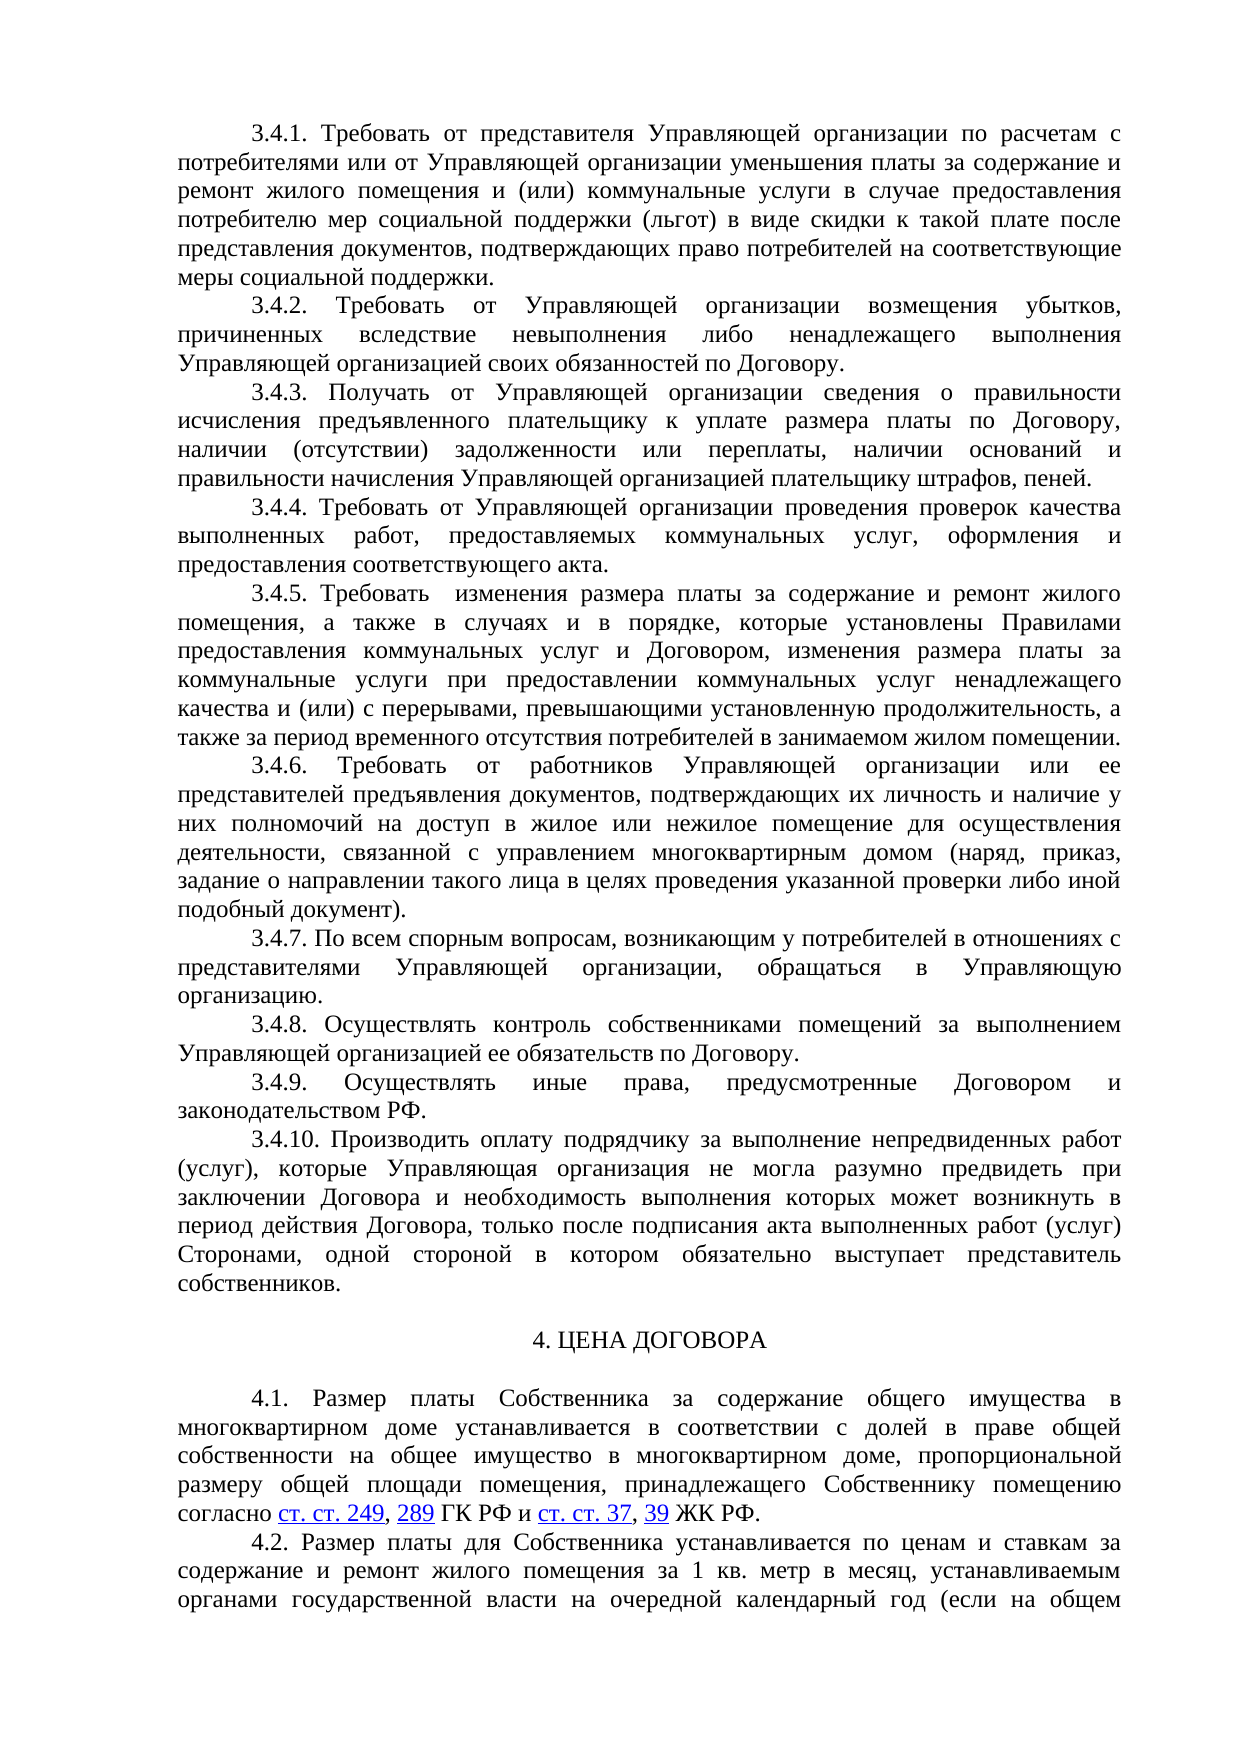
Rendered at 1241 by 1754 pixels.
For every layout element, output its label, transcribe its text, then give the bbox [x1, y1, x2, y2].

text 3.4.8. Осуществлять контроль собственниками помещений за выполнением Управляющей организацией ее обязательств по Договору. [177, 1009, 1122, 1067]
text 3.4.5. Требовать изменения размера платы за содержание и ремонт жилого помещения, а также в случаях и в порядке, которые установлены Правилами предоставления коммунальных услуг и Договором, изменения размера платы за коммунальные услуги при предоставлении коммунальных услуг ненадлежащего качества и (или) с перерывами, превышающими установленную продолжительность, а также за период временного отсутствия потребителей в занимаемом жилом помещении. [177, 578, 1122, 751]
text 3.4.9. Осуществлять иные права, предусмотренные Договором и законодательством РФ. [177, 1067, 1122, 1124]
text 3.4.7. По всем спорным вопросам, возникающим у потребителей в отношениях с представителями Управляющей организации, обращаться в Управляющую организацию. [177, 923, 1122, 1009]
text 4. Цена договора [177, 1326, 1122, 1354]
text 3.4.6. Требовать от работников Управляющей организации или ее представителей предъявления документов, подтверждающих их личность и наличие у них полномочий на доступ в жилое или нежилое помещение для осуществления деятельности, связанной с управлением многоквартирным домом (наряд, приказ, задание о направлении такого лица в целях проведения указанной проверки либо иной подобный документ). [177, 751, 1122, 923]
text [177, 1527, 1122, 1613]
text 4.1. Размер платы Собственника за содержание общего имущества в многоквартирном доме устанавливается в соответствии с долей в праве общей собственности на общее имущество в многоквартирном доме, пропорциональной размеру общей площади помещения, принадлежащего Собственнику помещению согласно ст. ст. 249, 289 ГК РФ и ст. ст. 37, 39 ЖК РФ. [177, 1383, 1122, 1527]
text 3.4.10. Производить оплату подрядчику за выполнение непредвиденных работ (услуг), которые Управляющая организация не могла разумно предвидеть при заключении Договора и необходимость выполнения которых может возникнуть в период действия Договора, только после подписания акта выполненных работ (услуг) Сторонами, одной стороной в котором обязательно выступает представитель собственников. [177, 1124, 1122, 1297]
text 3.4.4. Требовать от Управляющей организации проведения проверок качества выполненных работ, предоставляемых коммунальных услуг, оформления и предоставления соответствующего акта. [177, 492, 1122, 578]
text 3.4.1. Требовать от представителя Управляющей организации по расчетам с потребителями или от Управляющей организации уменьшения платы за содержание и ремонт жилого помещения и (или) коммунальные услуги в случае предоставления потребителю мер социальной поддержки (льгот) в виде скидки к такой плате после представления документов, подтверждающих право потребителей на соответствующие меры социальной поддержки. [177, 118, 1122, 291]
text 3.4.3. Получать от Управляющей организации сведения о правильности исчисления предъявленного плательщику к уплате размера платы по Договору, наличии (отсутствии) задолженности или переплаты, наличии оснований и правильности начисления Управляющей организацией плательщику штрафов, пеней. [177, 377, 1122, 492]
text 3.4.2. Требовать от Управляющей организации возмещения убытков, причиненных вследствие невыполнения либо ненадлежащего выполнения Управляющей организацией своих обязанностей по Договору. [177, 291, 1122, 377]
